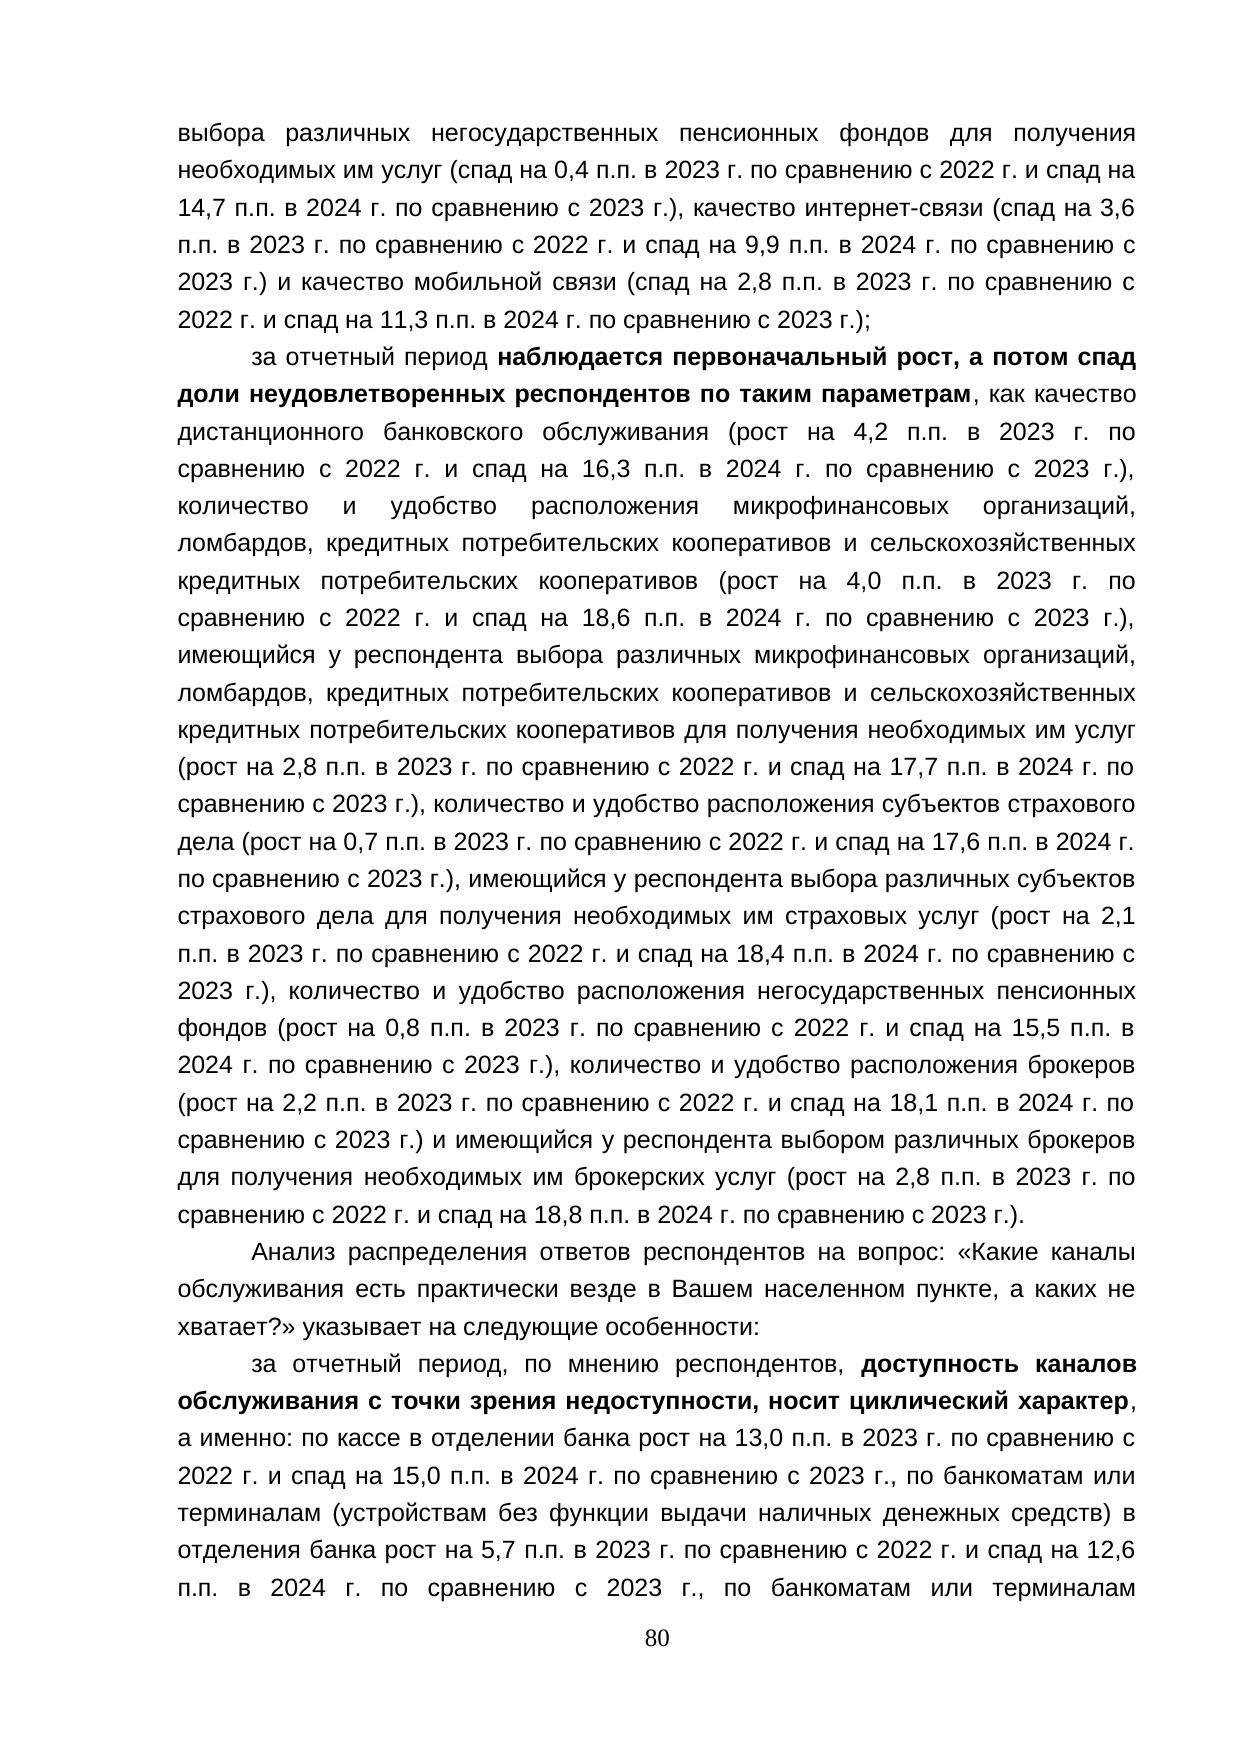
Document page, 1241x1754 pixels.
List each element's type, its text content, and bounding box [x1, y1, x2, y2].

text за отчетный период наблюдается первоначальный рост, а потом спад доли неудовлетворенных респондентов по таким параметрам, как качество дистанционного банковского обслуживания (рост на 4,2 п.п. в 2023 г. по сравнению с 2022 г. и спад на 16,3 п.п. в 2024 г. по сравнению с 2023 г.), количество и удобство расположения микрофинансовых организаций, ломбардов, кредитных потребительских кооперативов и сельскохозяйственных кредитных потребительских кооперативов (рост на 4,0 п.п. в 2023 г. по сравнению с 2022 г. и спад на 18,6 п.п. в 2024 г. по сравнению с 2023 г.), имеющийся у респондента выбора различных микрофинансовых организаций, ломбардов, кредитных потребительских кооперативов и сельскохозяйственных кредитных потребительских кооперативов для получения необходимых им услуг (рост на 2,8 п.п. в 2023 г. по сравнению с 2022 г. и спад на 17,7 п.п. в 2024 г. по сравнению с 2023 г.), количество и удобство расположения субъектов страхового дела (рост на 0,7 п.п. в 2023 г. по сравнению с 2022 г. и спад на 17,6 п.п. в 2024 г. по сравнению с 2023 г.), имеющийся у респондента выбора различных субъектов страхового дела для получения необходимых им страховых услуг (рост на 2,1 п.п. в 2023 г. по сравнению с 2022 г. и спад на 18,4 п.п. в 2024 г. по сравнению с 2023 г.), количество и удобство расположения негосударственных пенсионных фондов (рост на 0,8 п.п. в 2023 г. по сравнению с 2022 г. и спад на 15,5 п.п. в 2024 г. по сравнению с 2023 г.), количество и удобство расположения брокеров (рост на 2,2 п.п. в 2023 г. по сравнению с 2022 г. и спад на 18,1 п.п. в 2024 г. по сравнению с 2023 г.) и имеющийся у респондента выбором различных брокеров для получения необходимых им брокерских услуг (рост на 2,8 п.п. в 2023 г. по сравнению с 2022 г. и спад на 18,8 п.п. в 2024 г. по сравнению с 2023 г.). [177, 342, 1137, 1228]
text Анализ распределения ответов респондентов на вопрос: «Какие каналы обслуживания есть практически везде в Вашем населенном пункте, а каких не хватает?» указывает на следующие особенности: [177, 1237, 1137, 1340]
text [177, 1349, 1137, 1601]
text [177, 118, 1137, 333]
